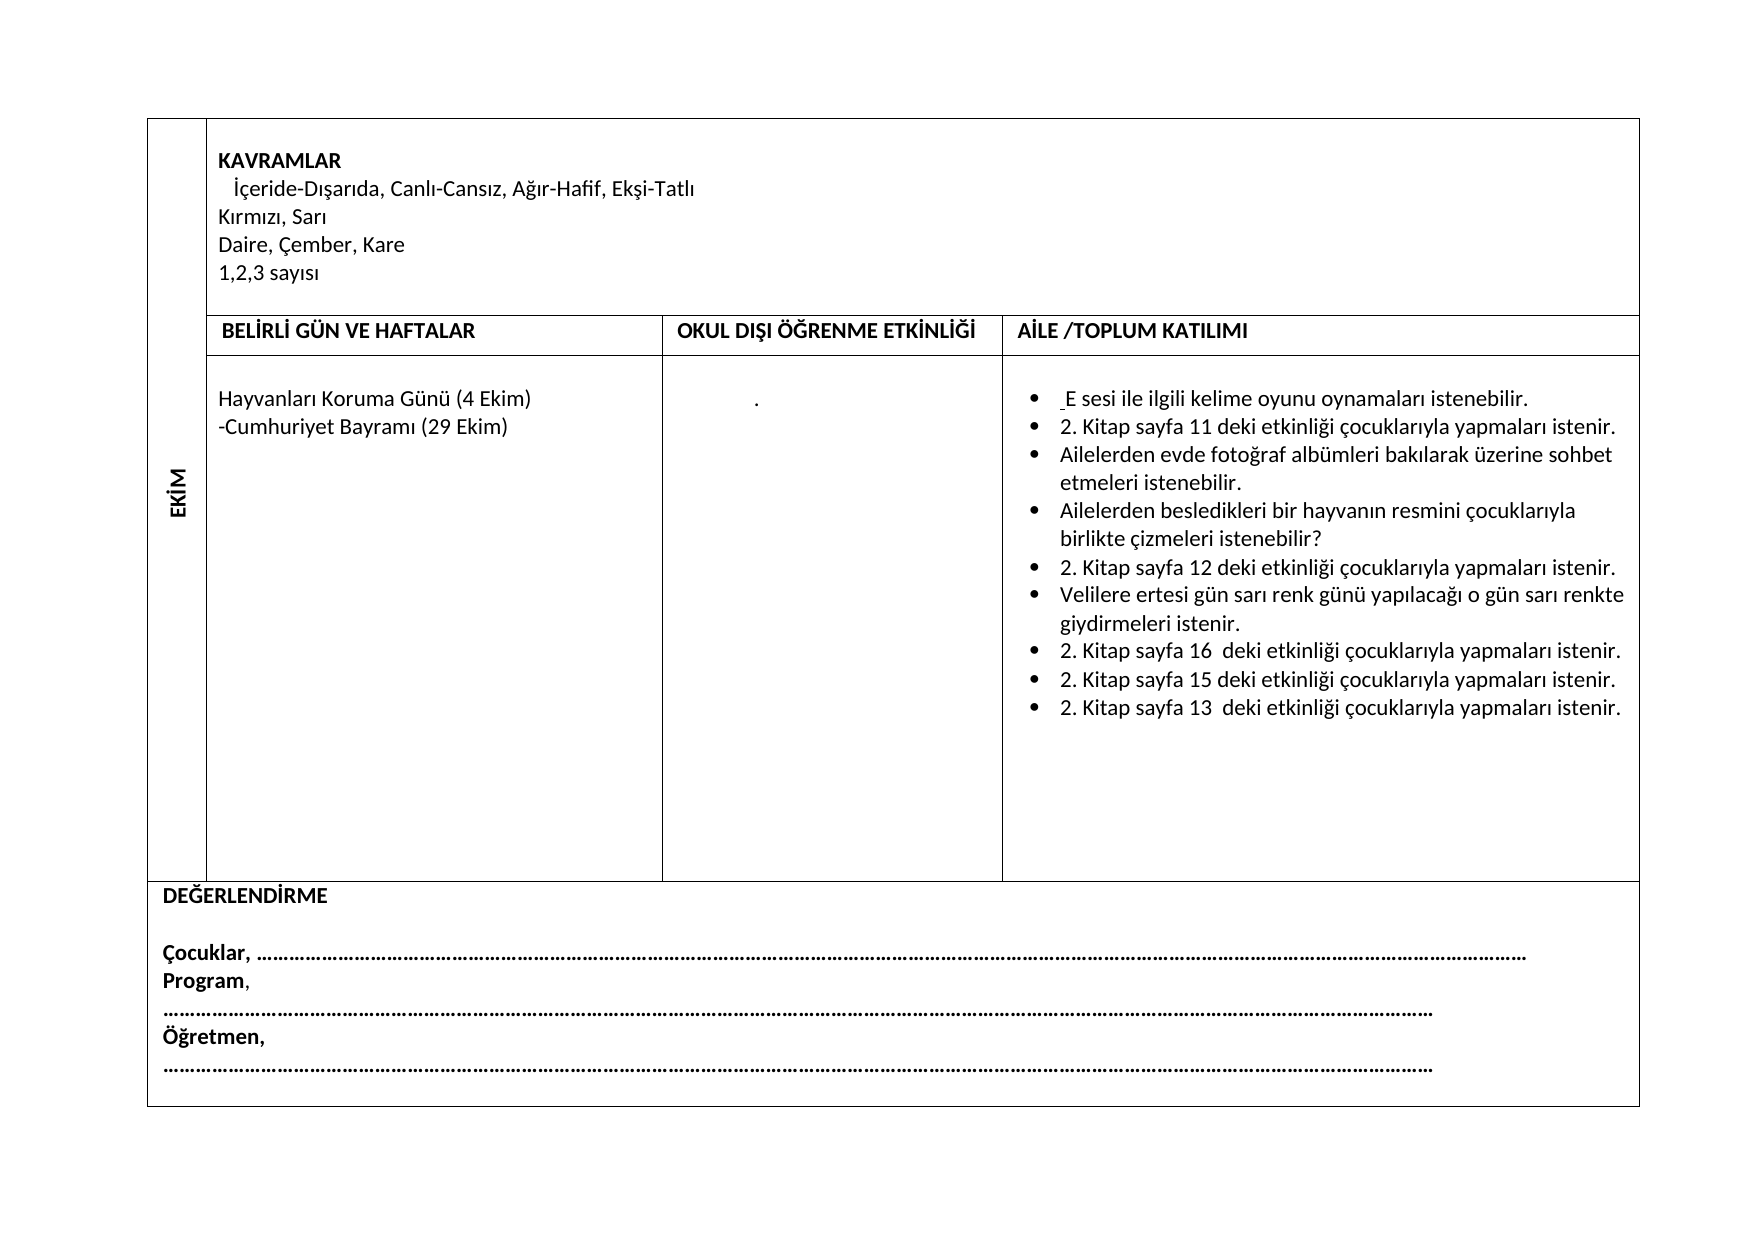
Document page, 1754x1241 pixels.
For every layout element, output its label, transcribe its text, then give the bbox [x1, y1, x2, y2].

table_cell E sesi ile ilgili kelime oyunu oynamaları istenebilir. 2. Kitap sayfa 11 deki etkinliği çocuklarıyla yapmaları istenir. Ailelerden evde fotoğraf albümleri bakılarak üzerine sohbet etmeleri istenebilir. Ailelerden besledikleri bir hayvanın resmini çocuklarıyla birlikte çizmeleri istenebilir? 2. Kitap sayfa 12 deki etkinliği çocuklarıyla yapmaları istenir. Velilere ertesi gün sarı renk günü yapılacağı o gün sarı renkte giydirmeleri istenir. 2. Kitap sayfa 16 deki etkinliği çocuklarıyla yapmaları istenir. 2. Kitap sayfa 15 deki etkinliği çocuklarıyla yapmaları istenir. 2. Kitap sayfa 13 deki etkinliği çocuklarıyla yapmaları istenir. [1003, 356, 1639, 881]
table_cell Hayvanları Koruma Günü (4 Ekim) -Cumhuriyet Bayramı (29 Ekim) [207, 356, 662, 881]
table_cell AİLE /TOPLUM KATILIMI [1003, 316, 1639, 355]
table_cell . [663, 356, 1002, 881]
table_cell BELİRLİ GÜN VE HAFTALAR [207, 316, 662, 355]
table_cell DEĞERLENDİRME Çocuklar, ……………………………………………………………………………………………………………………………………………………………………………………………………………… Program, ……………………………………………………………………………………………………………………………………………………………………………………………………………… Öğretmen, ……………………………………………………………………………………………………………………………………………………………………………………………………………… [148, 882, 1639, 1106]
table_cell OKUL DIŞI ÖĞRENME ETKİNLİĞİ [663, 316, 1002, 355]
table_cell KAVRAMLAR İçeride-Dışarıda, Canlı-Cansız, Ağır-Hafif, Ekşi-Tatlı Kırmızı, Sarı Daire, Çember, Kare 1,2,3 sayısı [207, 119, 1639, 315]
table_cell EKİM [148, 119, 206, 881]
